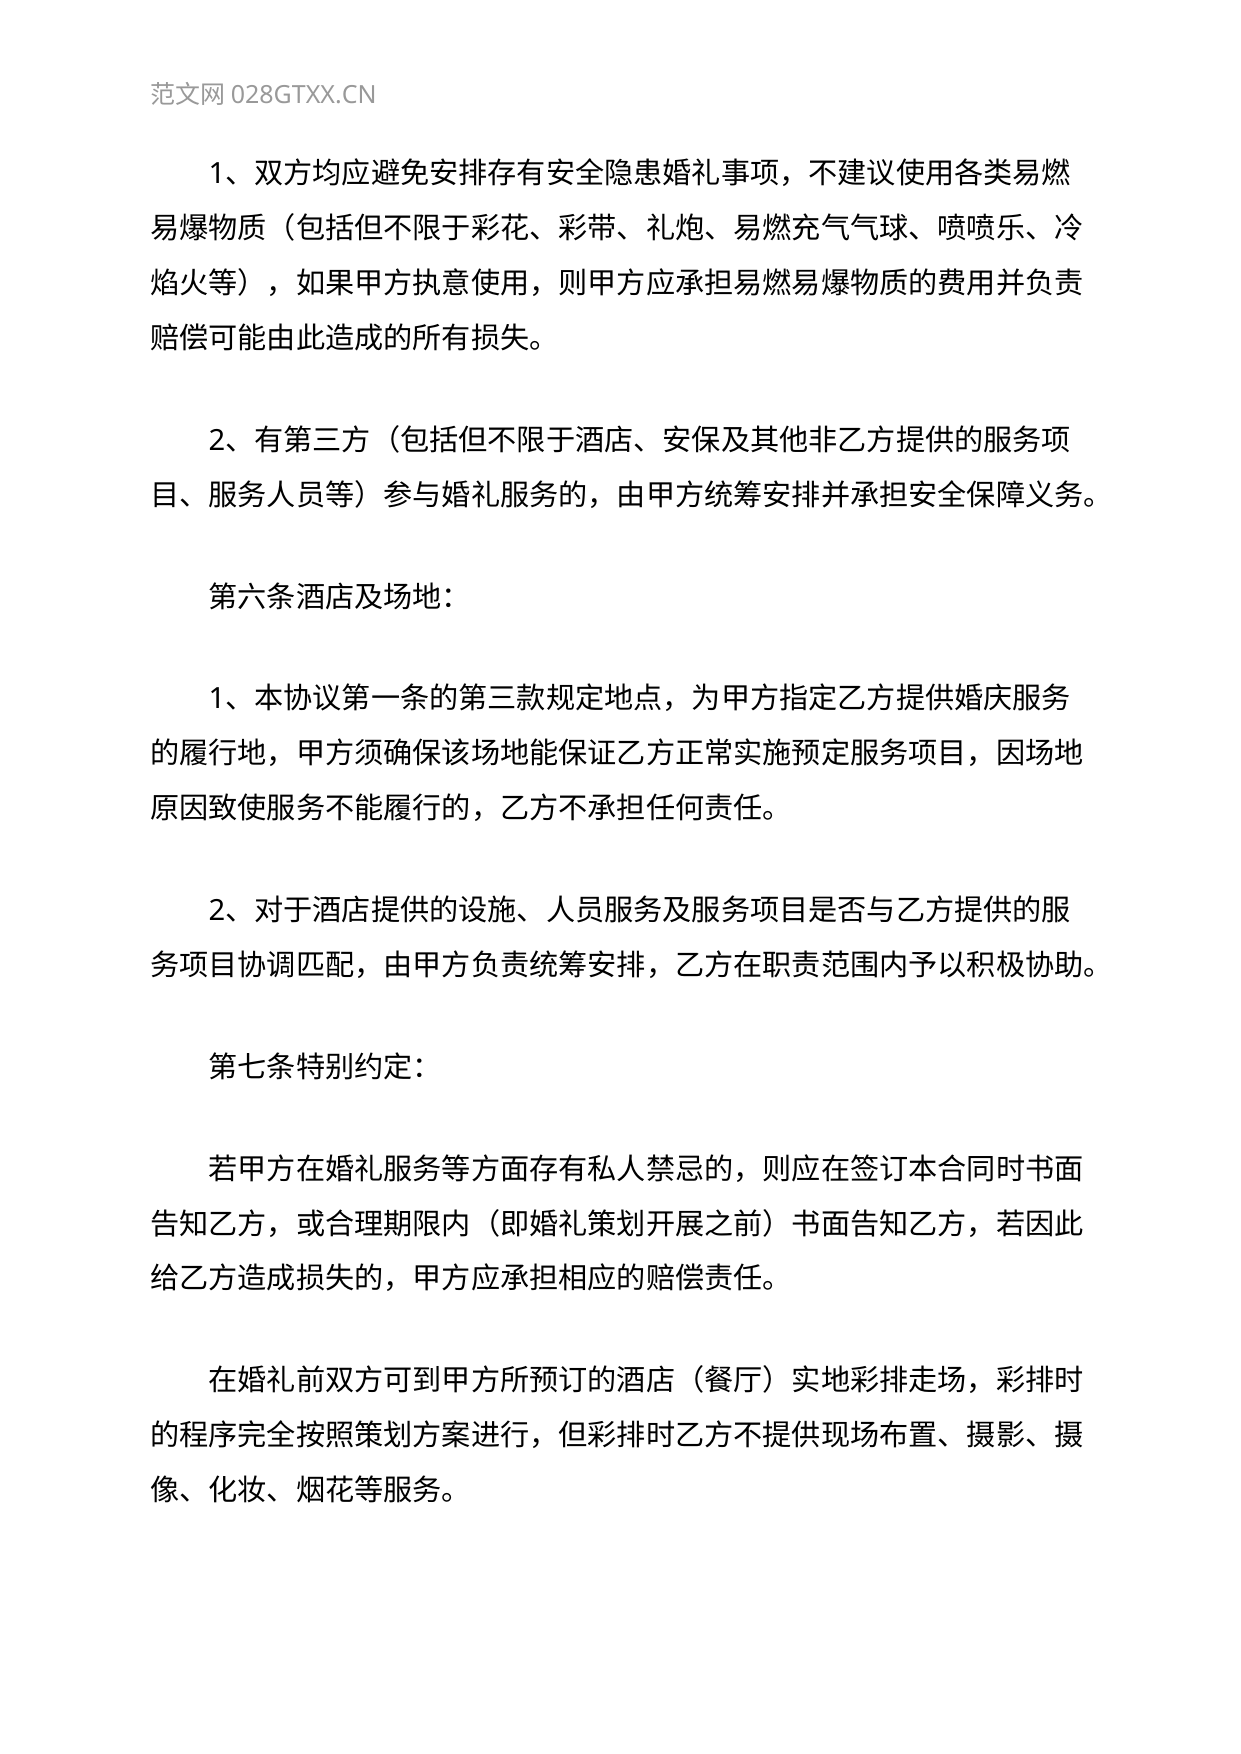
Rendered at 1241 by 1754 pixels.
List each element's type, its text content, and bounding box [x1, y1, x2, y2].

text 若甲方在婚礼服务等方面存有私人禁忌的，则应在签订本合同时书面告知乙方，或合理期限内（即婚礼策划开展之前）书面告知乙方，若因此给乙方造成损失的，甲方应承担相应的赔偿责任。 [150, 1145, 1090, 1297]
text 第六条酒店及场地： [150, 573, 1090, 616]
text 2、有第三方（包括但不限于酒店、安保及其他非乙方提供的服务项目、服务人员等）参与婚礼服务的，由甲方统筹安排并承担安全保障义务。 [150, 417, 1090, 514]
text 1、本协议第一条的第三款规定地点，为甲方指定乙方提供婚庆服务的履行地，甲方须确保该场地能保证乙方正常实施预定服务项目，因场地原因致使服务不能履行的，乙方不承担任何责任。 [150, 675, 1090, 827]
text 在婚礼前双方可到甲方所预订的酒店（餐厅）实地彩排走场，彩排时的程序完全按照策划方案进行，但彩排时乙方不提供现场布置、摄影、摄像、化妆、烟花等服务。 [150, 1357, 1090, 1509]
text 2、对于酒店提供的设施、人员服务及服务项目是否与乙方提供的服务项目协调匹配，由甲方负责统筹安排，乙方在职责范围内予以积极协助。 [150, 887, 1090, 984]
text 第七条特别约定： [150, 1043, 1090, 1086]
text 1、双方均应避免安排存有安全隐患婚礼事项，不建议使用各类易燃易爆物质（包括但不限于彩花、彩带、礼炮、易燃充气气球、喷喷乐、冷焰火等），如果甲方执意使用，则甲方应承担易燃易爆物质的费用并负责赔偿可能由此造成的所有损失。 [150, 150, 1090, 357]
